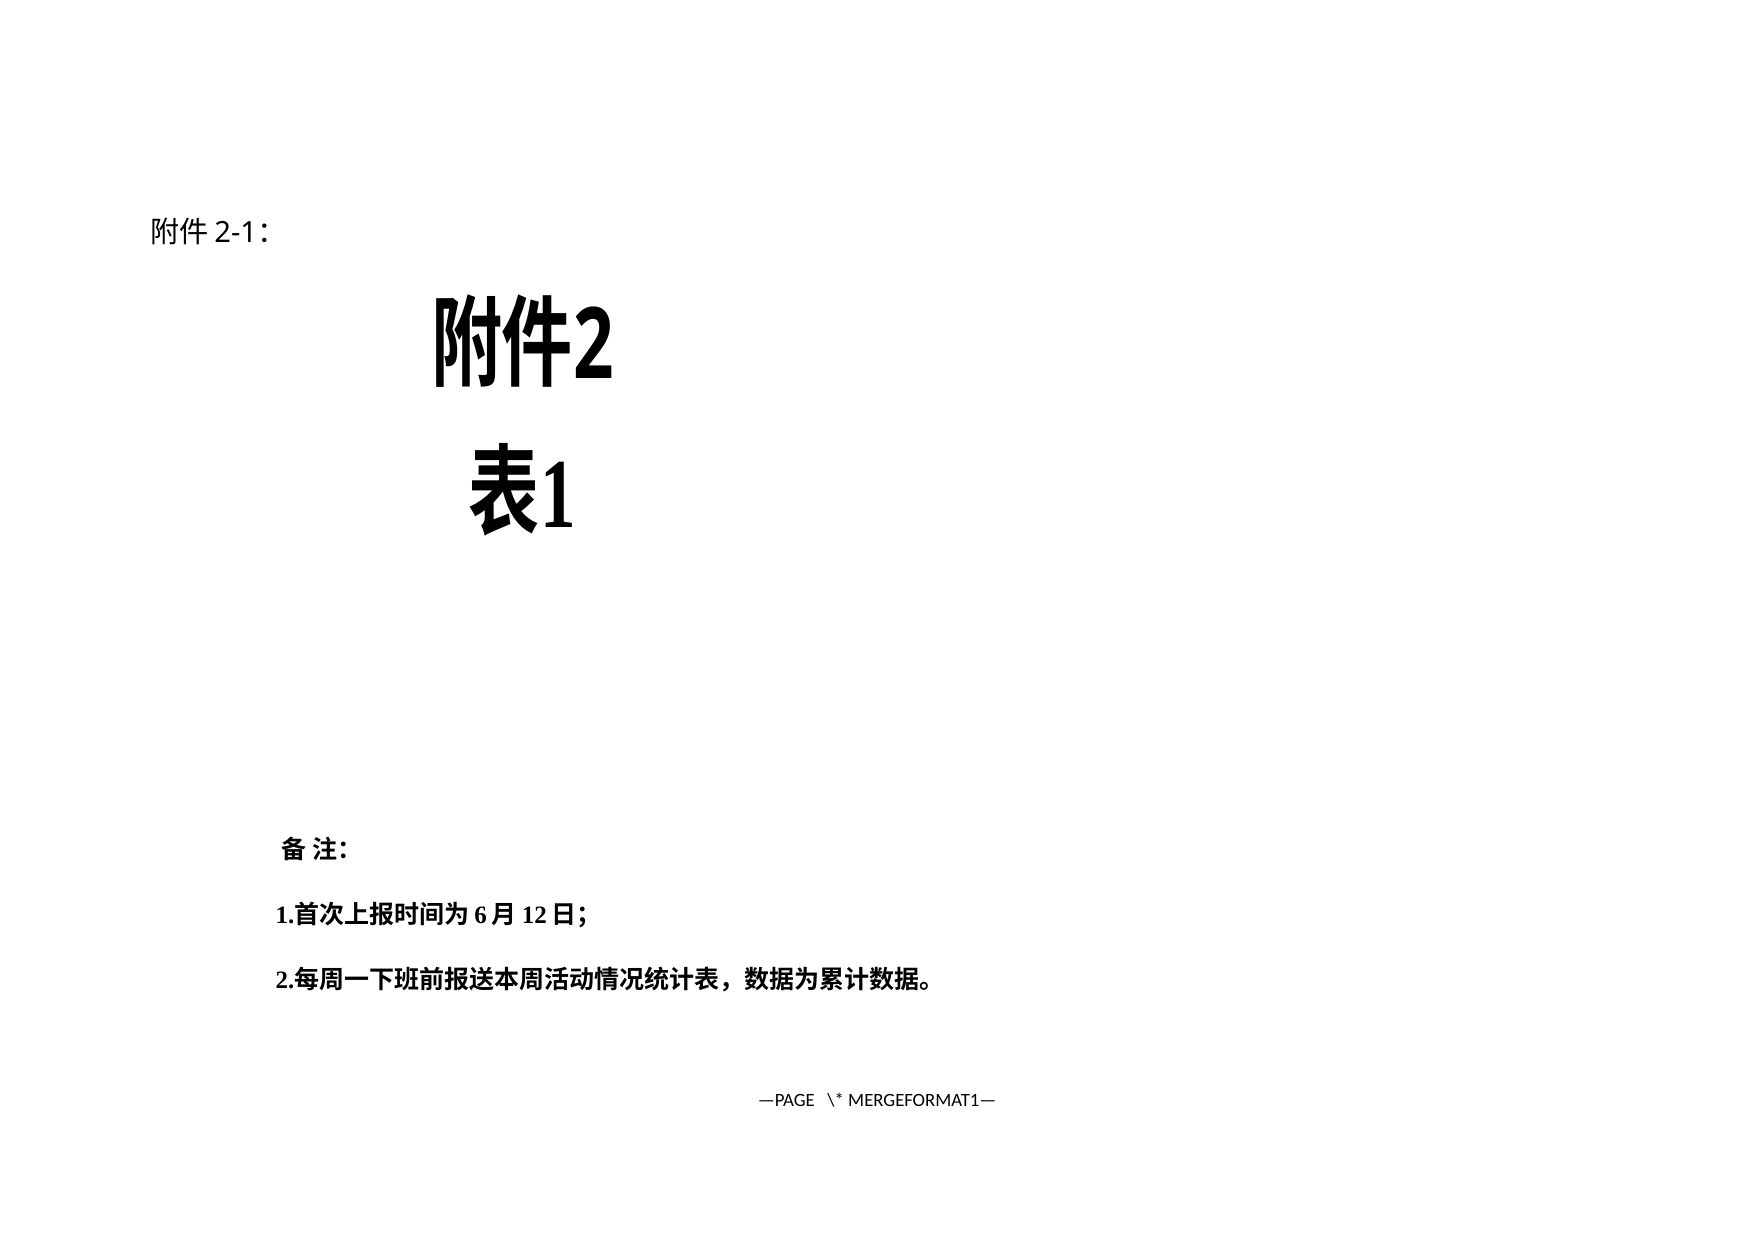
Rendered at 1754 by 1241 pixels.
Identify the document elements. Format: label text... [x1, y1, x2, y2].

text 备 注： [237, 815, 1604, 880]
text 附件2-1： [150, 198, 1604, 263]
text 1.首次上报时间为6月12日； [150, 880, 1604, 945]
text 2.每周一下班前报送本周活动情况统计表，数据为累计数据。 [150, 945, 1604, 1010]
